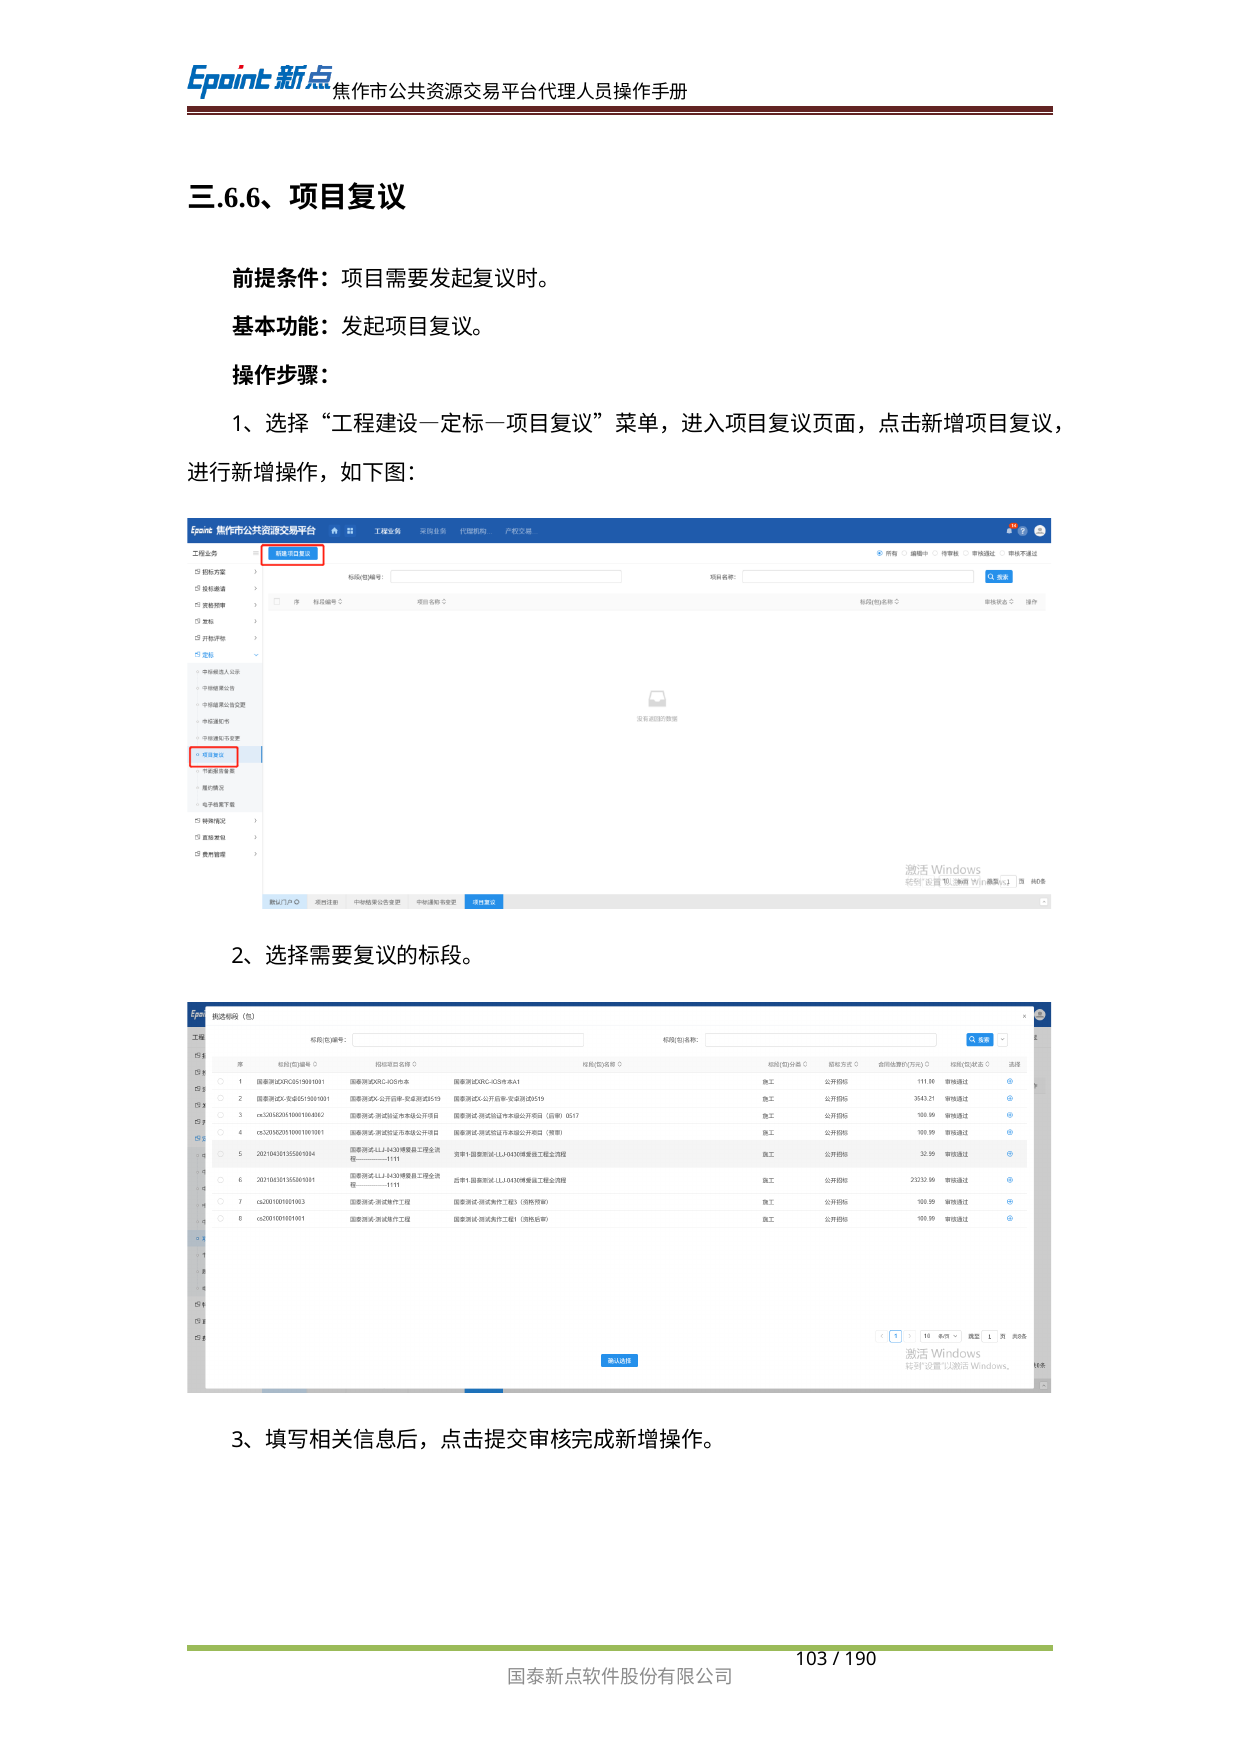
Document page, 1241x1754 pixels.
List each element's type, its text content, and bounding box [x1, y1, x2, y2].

text 3、填写相关信息后，点击提交审核完成新增操作。 [187, 1421, 1053, 1454]
text 2、选择需要复议的标段。 [187, 938, 1053, 970]
text 前提条件：项目需要发起复议时。 [187, 261, 1053, 293]
text 操作步骤： [187, 357, 1053, 390]
picture [187, 1002, 1052, 1393]
subtitle 项目复议 [187, 162, 1053, 227]
picture [187, 65, 333, 99]
text 基本功能：发起项目复议。 [187, 309, 1053, 341]
picture [187, 518, 1052, 909]
text 1、选择“工程建设—定标—项目复议”菜单，进入项目复议页面，点击新增项目复议，进行新增操作，如下图： [187, 406, 1053, 487]
